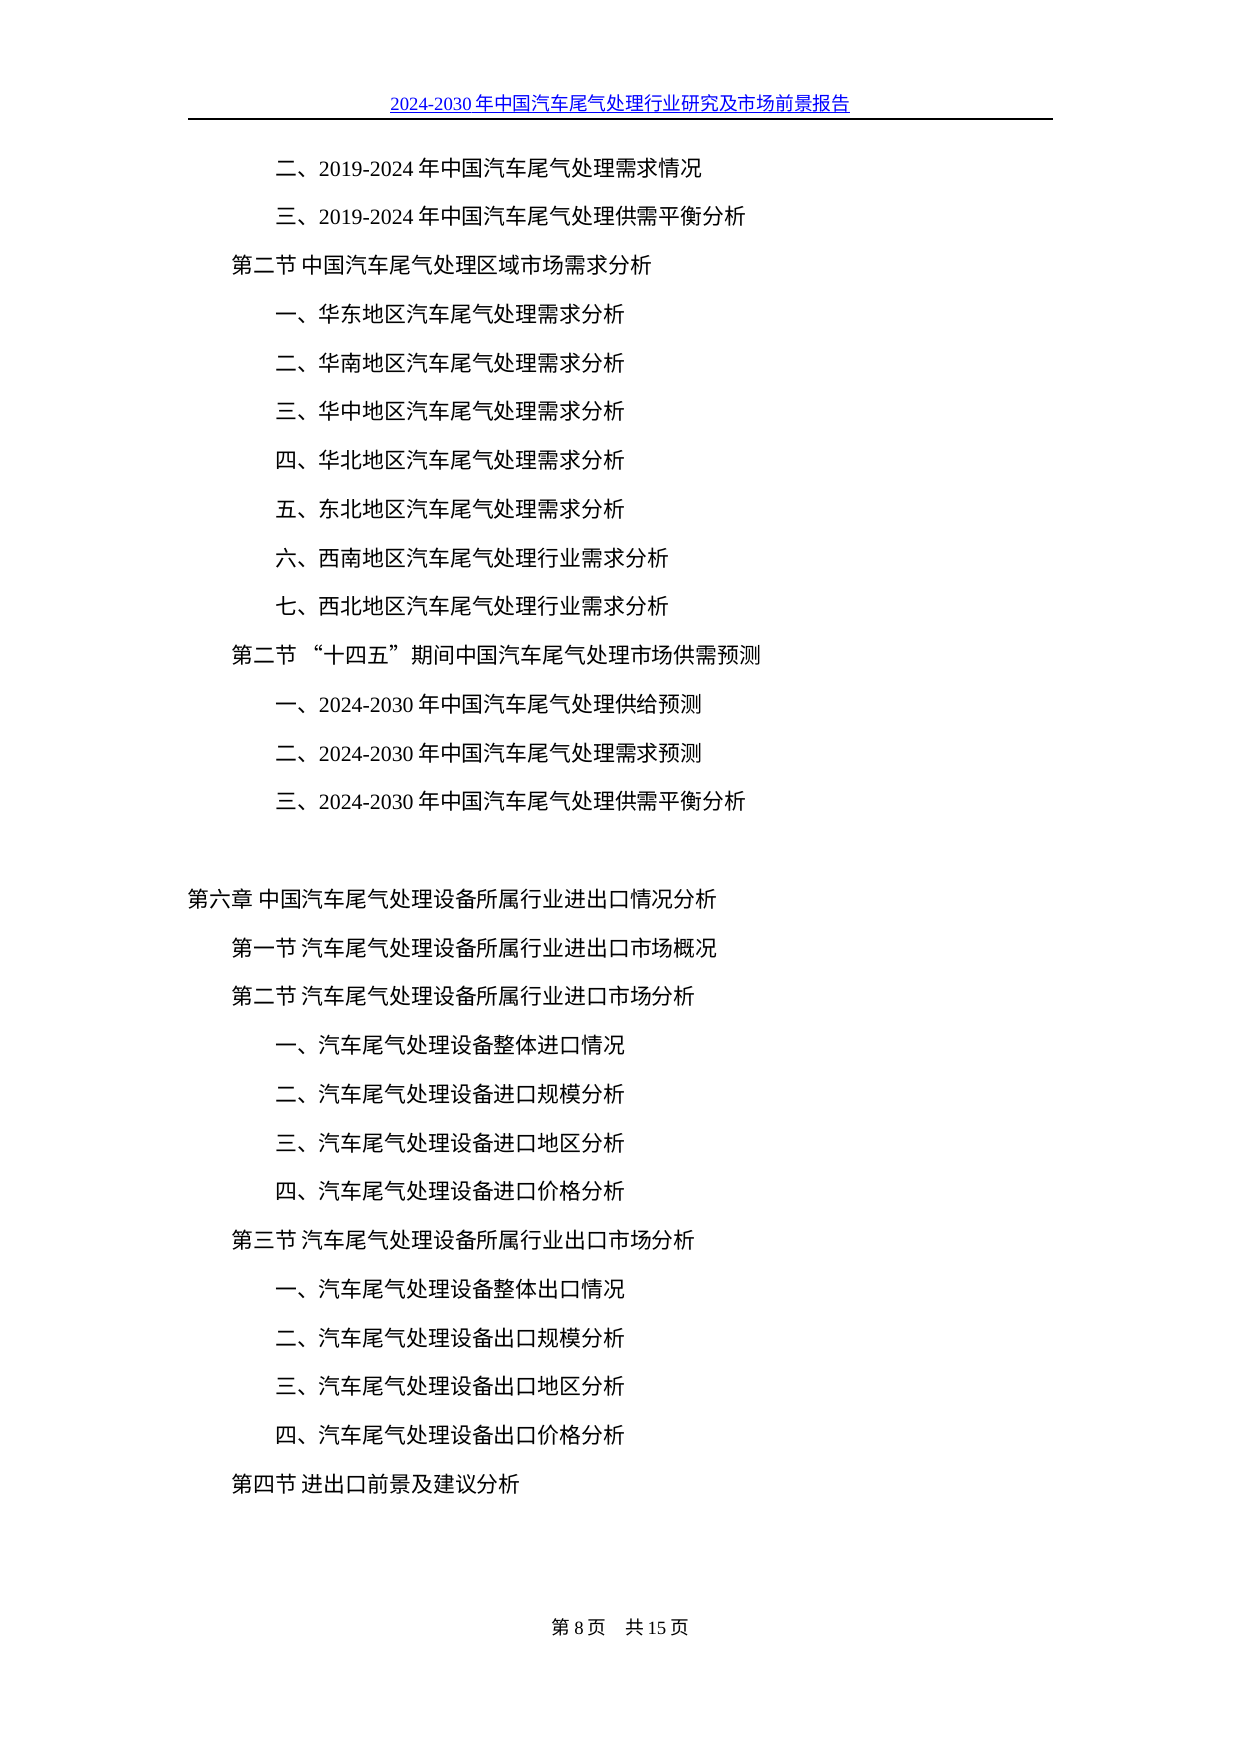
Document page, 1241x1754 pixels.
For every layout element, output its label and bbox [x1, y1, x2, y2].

text [187, 150, 1053, 1499]
